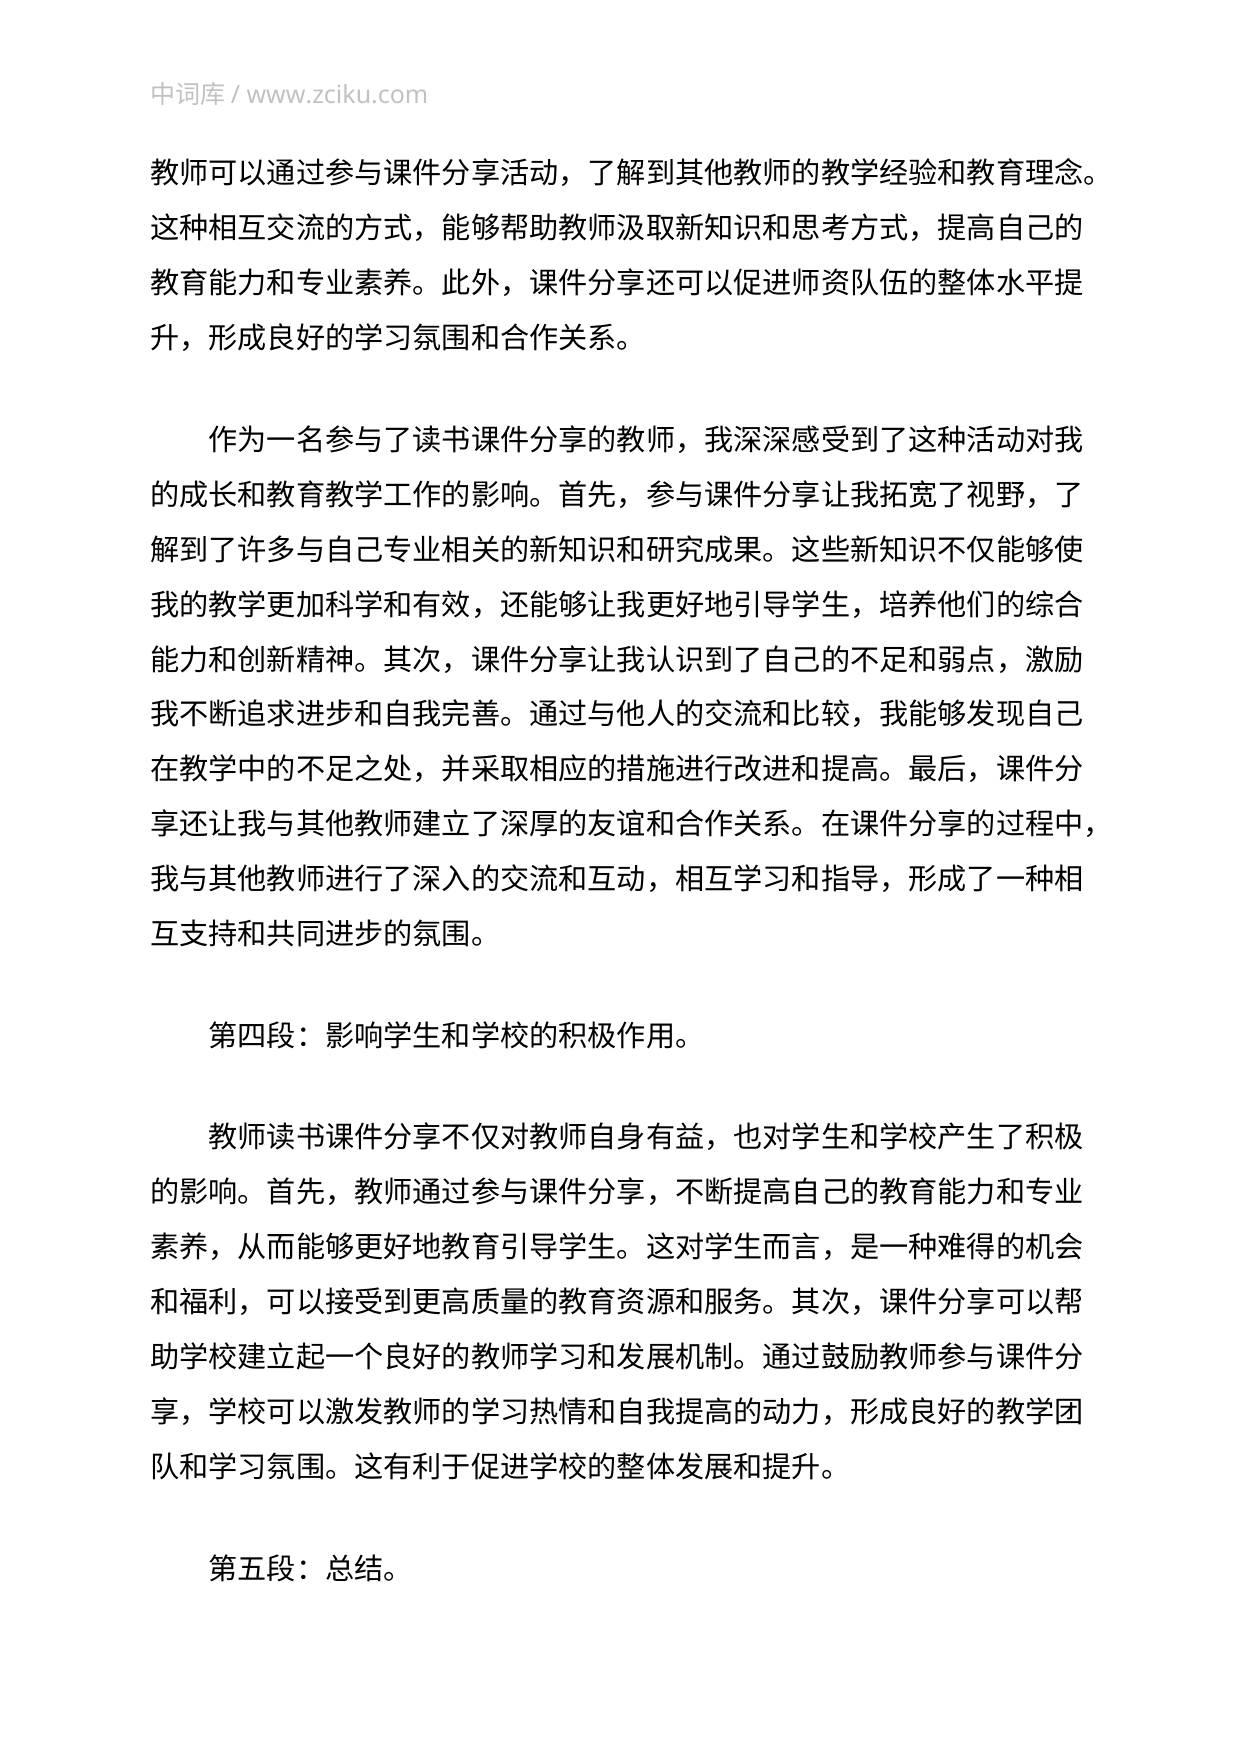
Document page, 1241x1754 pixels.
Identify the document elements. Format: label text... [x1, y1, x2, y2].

text 教师读书课件分享不仅对教师自身有益，也对学生和学校产生了积极的影响。首先，教师通过参与课件分享，不断提高自己的教育能力和专业素养，从而能够更好地教育引导学生。这对学生而言，是一种难得的机会和福利，可以接受到更高质量的教育资源和服务。其次，课件分享可以帮助学校建立起一个良好的教师学习和发展机制。通过鼓励教师参与课件分享，学校可以激发教师的学习热情和自我提高的动力，形成良好的教学团队和学习氛围。这有利于促进学校的整体发展和提升。 [150, 1114, 1090, 1486]
text 第四段：影响学生和学校的积极作用。 [150, 1012, 1090, 1054]
text 作为一名参与了读书课件分享的教师，我深深感受到了这种活动对我的成长和教育教学工作的影响。首先，参与课件分享让我拓宽了视野，了解到了许多与自己专业相关的新知识和研究成果。这些新知识不仅能够使我的教学更加科学和有效，还能够让我更好地引导学生，培养他们的综合能力和创新精神。其次，课件分享让我认识到了自己的不足和弱点，激励我不断追求进步和自我完善。通过与他人的交流和比较，我能够发现自己在教学中的不足之处，并采取相应的措施进行改进和提高。最后，课件分享还让我与其他教师建立了深厚的友谊和合作关系。在课件分享的过程中，我与其他教师进行了深入的交流和互动，相互学习和指导，形成了一种相互支持和共同进步的氛围。 [150, 416, 1090, 953]
text 第五段：总结。 [150, 1545, 1090, 1587]
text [150, 150, 1090, 357]
